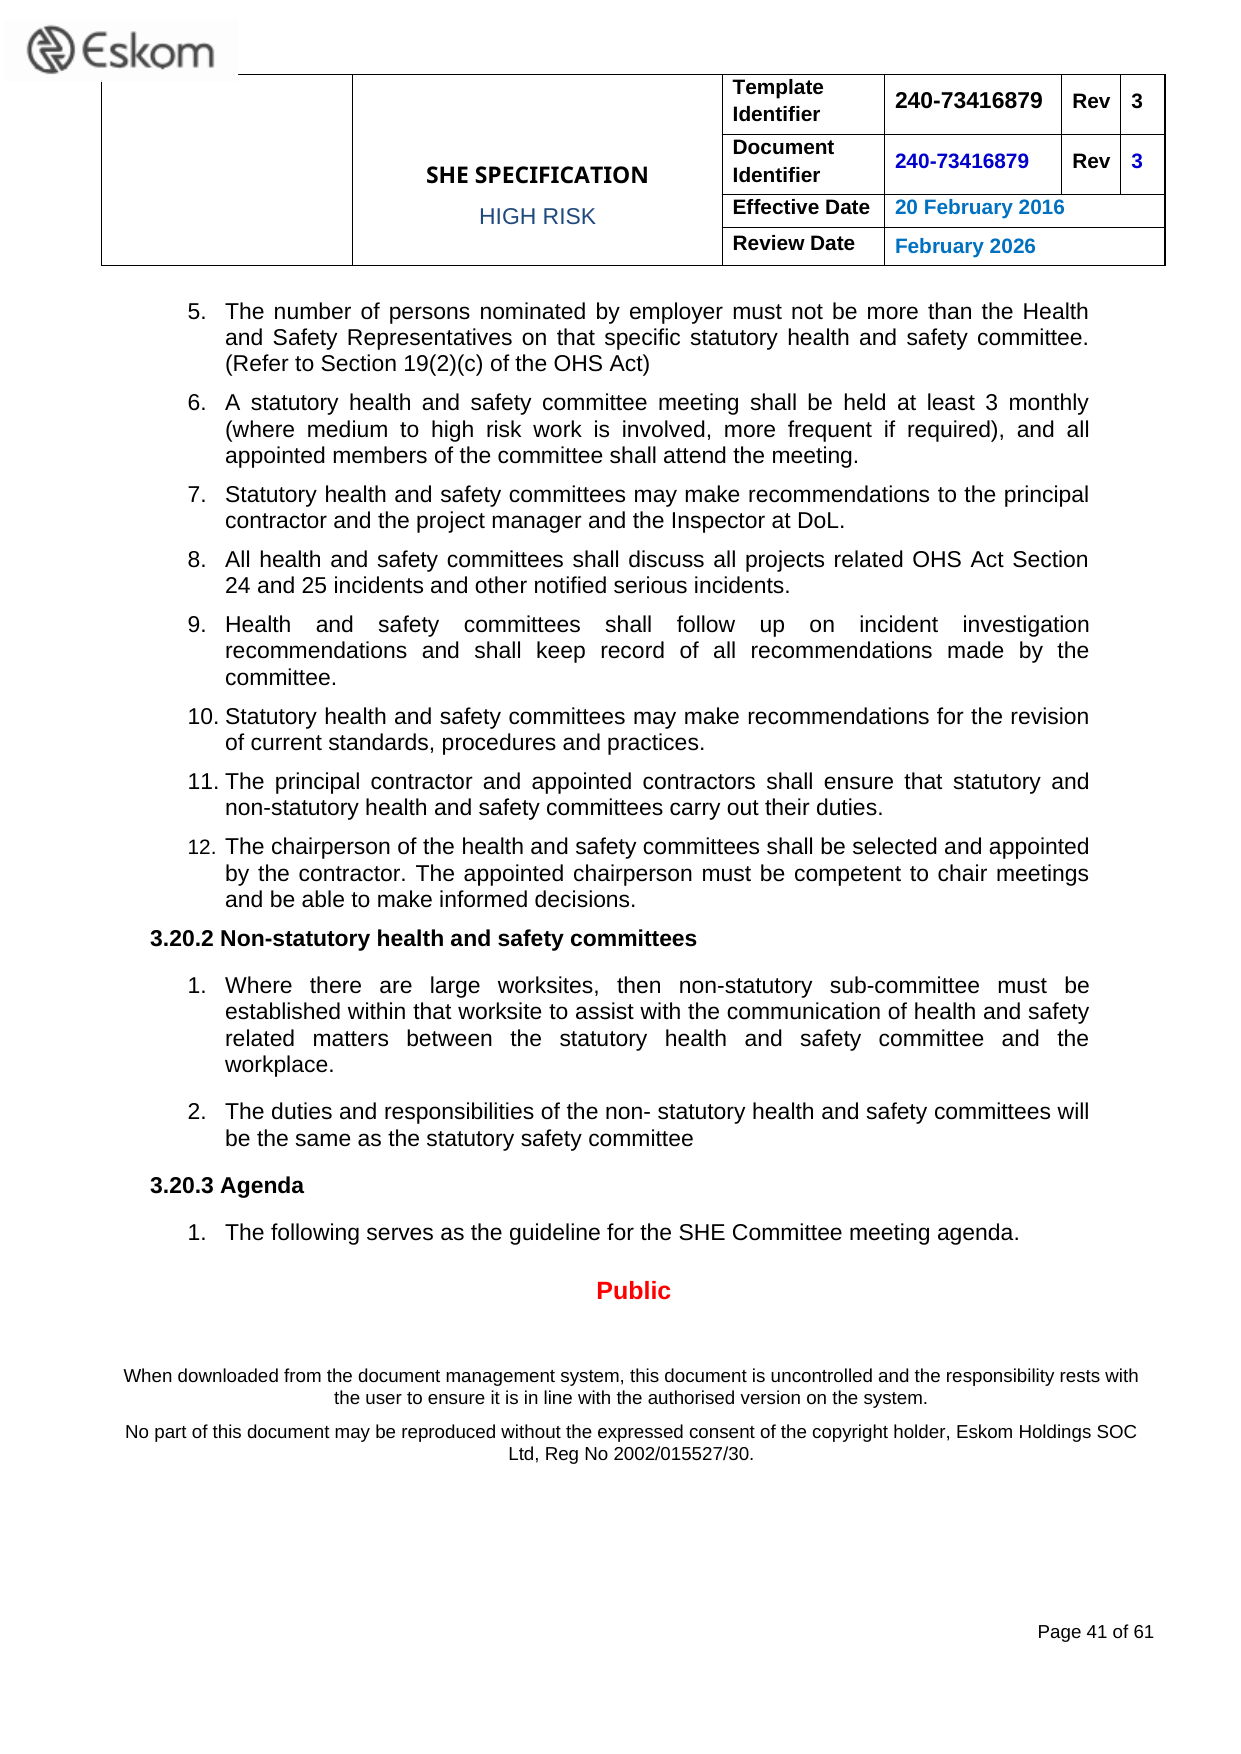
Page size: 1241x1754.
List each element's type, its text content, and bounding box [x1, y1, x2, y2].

list Statutory health and safety committees may make recommendations to the principal contractor and the project manager and the Inspector at DoL. [187, 481, 1090, 533]
list Statutory health and safety committees may make recommendations for the revision of current standards, procedures and practices. [187, 703, 1090, 755]
list Where there are large worksites, then non-statutory sub-committee must be established within that worksite to assist with the communication of health and safety related matters between the statutory health and safety committee and the workplace. [187, 972, 1090, 1077]
text 3.20.3 Agenda [150, 1172, 1090, 1198]
list The number of persons nominated by employer must not be more than the Health and Safety Representatives on that specific statutory health and safety committee. (Refer to Section 19(2)(c) of the OHS Act) [187, 298, 1090, 377]
list All health and safety committees shall discuss all projects related OHS Act Section 24 and 25 incidents and other notified serious incidents. [187, 546, 1090, 599]
list The chairperson of the health and safety committees shall be selected and appointed by the contractor. The appointed chairperson must be competent to chair meetings and be able to make informed decisions. [187, 833, 1090, 912]
list The following serves as the guideline for the SHE Committee meeting agenda. [187, 1219, 1090, 1245]
text 3.20.2 Non-statutory health and safety committees [150, 925, 1090, 951]
list The principal contractor and appointed contractors shall ensure that statutory and non-statutory health and safety committees carry out their duties. [187, 768, 1090, 821]
list A statutory health and safety committee meeting shall be held at least 3 monthly (where medium to high risk work is involved, more frequent if required), and all appointed members of the committee shall attend the meeting. [187, 389, 1090, 468]
list The duties and responsibilities of the non- statutory health and safety committees will be the same as the statutory safety committee [187, 1098, 1090, 1151]
list Health and safety committees shall follow up on incident investigation recommendations and shall keep record of all recommendations made by the committee. [187, 611, 1090, 690]
